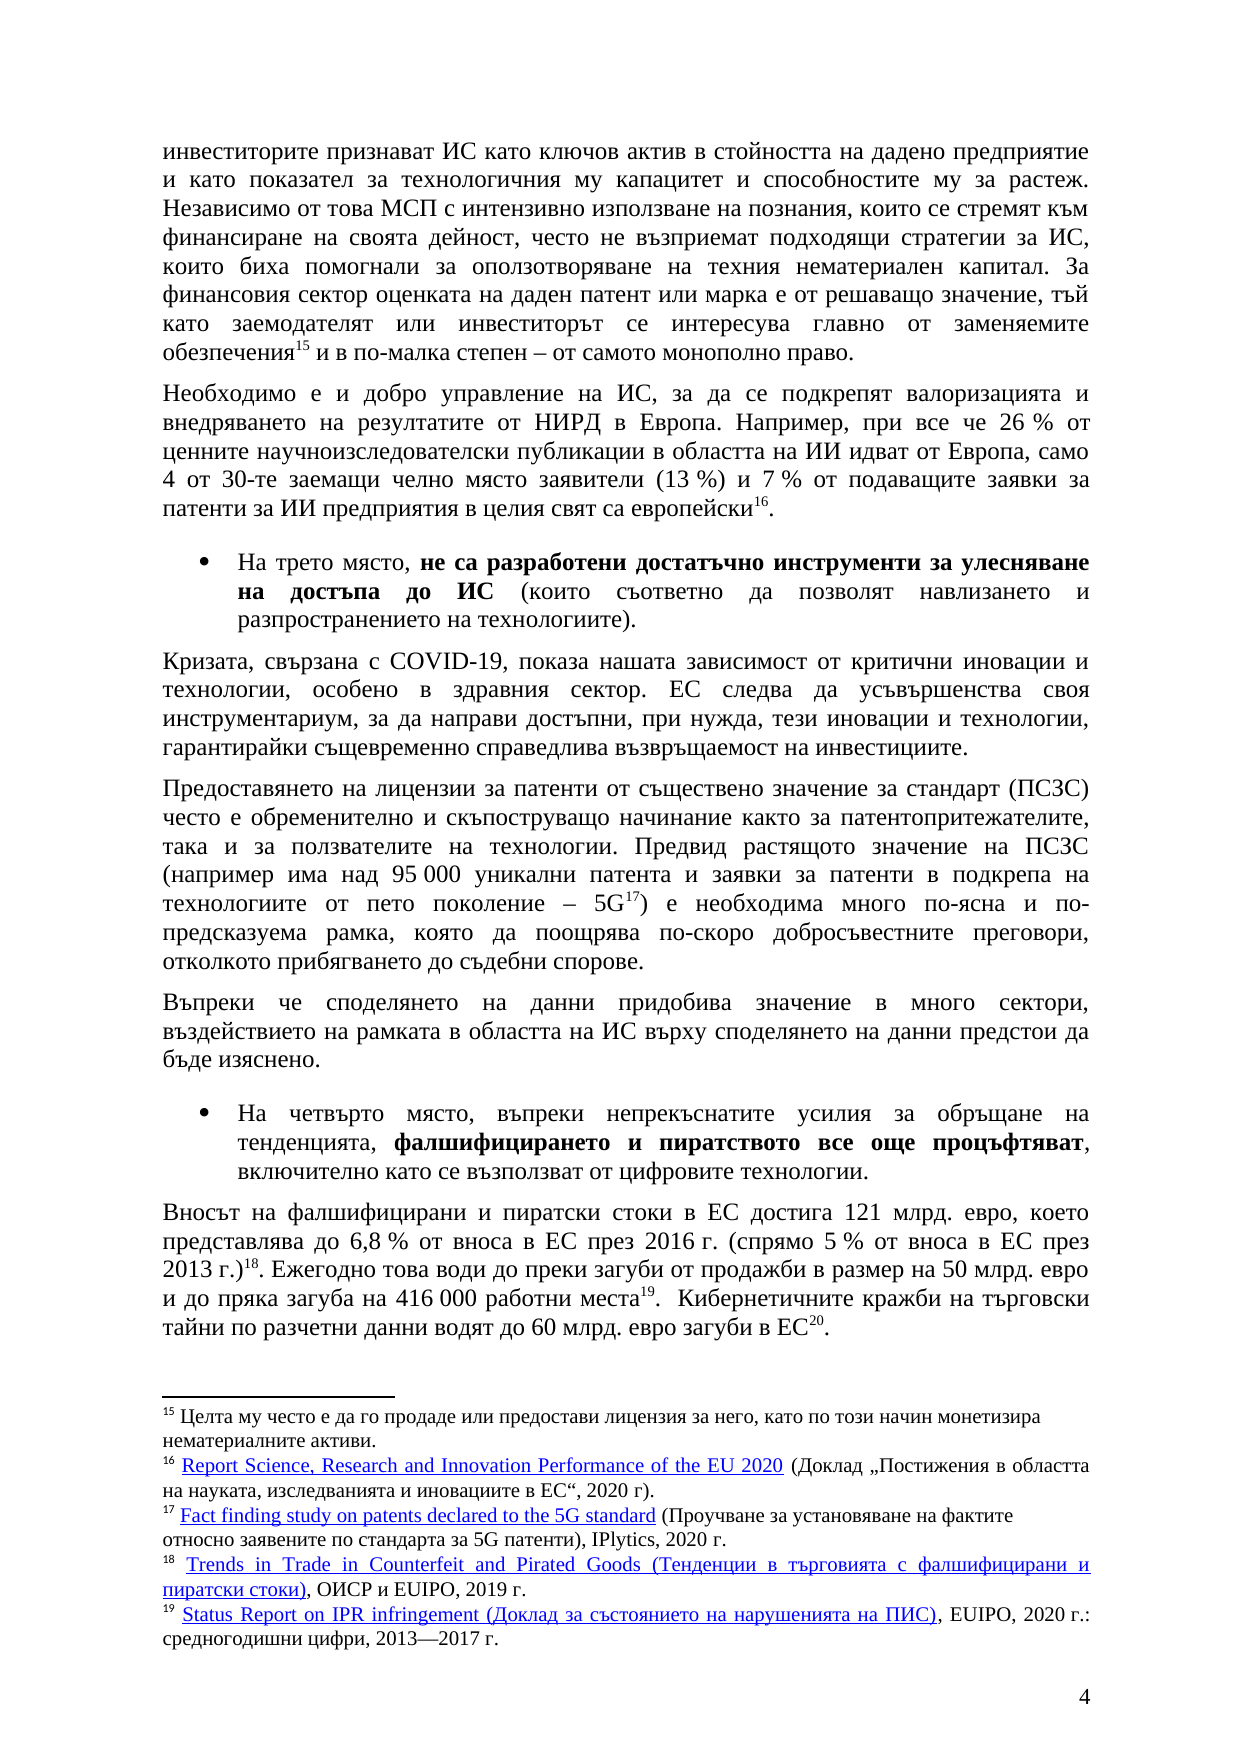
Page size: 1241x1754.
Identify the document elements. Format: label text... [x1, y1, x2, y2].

list На трето място, не са разработени достатъчно инструменти за улесняване на достъпа до ИС (които съответно да позволят навлизането и разпространението на технологиите). [200, 547, 1090, 633]
text Необходимо е и добро управление на ИС, за да се подкрепят валоризацията и внедряването на резултатите от НИРД в Европа. Например, при все че 26 % от ценните научноизследователски публикации в областта на ИИ идват от Европа, само 4 от 30-те заемащи челно място заявители (13 %) и 7 % от подаващите заявки за патенти за ИИ предприятия в целия свят са европейски. [162, 378, 1090, 522]
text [162, 136, 1090, 366]
text Предоставянето на лицензии за патенти от съществено значение за стандарт (ПСЗС) често е обременително и скъпоструващо начинание както за патентопритежателите, така и за ползвателите на технологии. Предвид растящото значение на ПСЗС (например има над 95 000 уникални патента и заявки за патенти в подкрепа на технологиите от пето поколение – 5G) е необходима много по-ясна и по-предсказуема рамка, която да поощрява по-скоро добросъвестните преговори, отколкото прибягването до съдебни спорове. [162, 773, 1090, 974]
list На четвърто място, въпреки непрекъснатите усилия за обръщане на тенденцията, фалшифицирането и пиратството все още процъфтяват, включително като се възползват от цифровите технологии. [200, 1098, 1090, 1184]
text Кризата, свързана с COVID-19, показа нашата зависимост от критични иновации и технологии, особено в здравния сектор. ЕС следва да усъвършенства своя инструментариум, за да направи достъпни, при нужда, тези иновации и технологии, гарантирайки същевременно справедлива възвръщаемост на инвестициите. [162, 646, 1090, 761]
text Вносът на фалшифицирани и пиратски стоки в ЕС достига 121 млрд. евро, което представлява до 6,8 % от вноса в ЕС през 2016 г. (спрямо 5 % от вноса в ЕС през 2013 г.). Ежегодно това води до преки загуби от продажби в размер на 50 млрд. евро и до пряка загуба на 416 000 работни места. Кибернетичните кражби на търговски тайни по разчетни данни водят до 60 млрд. евро загуби в ЕС. [162, 1197, 1090, 1341]
text Въпреки че споделянето на данни придобива значение в много сектори, въздействието на рамката в областта на ИС върху споделянето на данни предстои да бъде изяснено. [162, 987, 1090, 1073]
